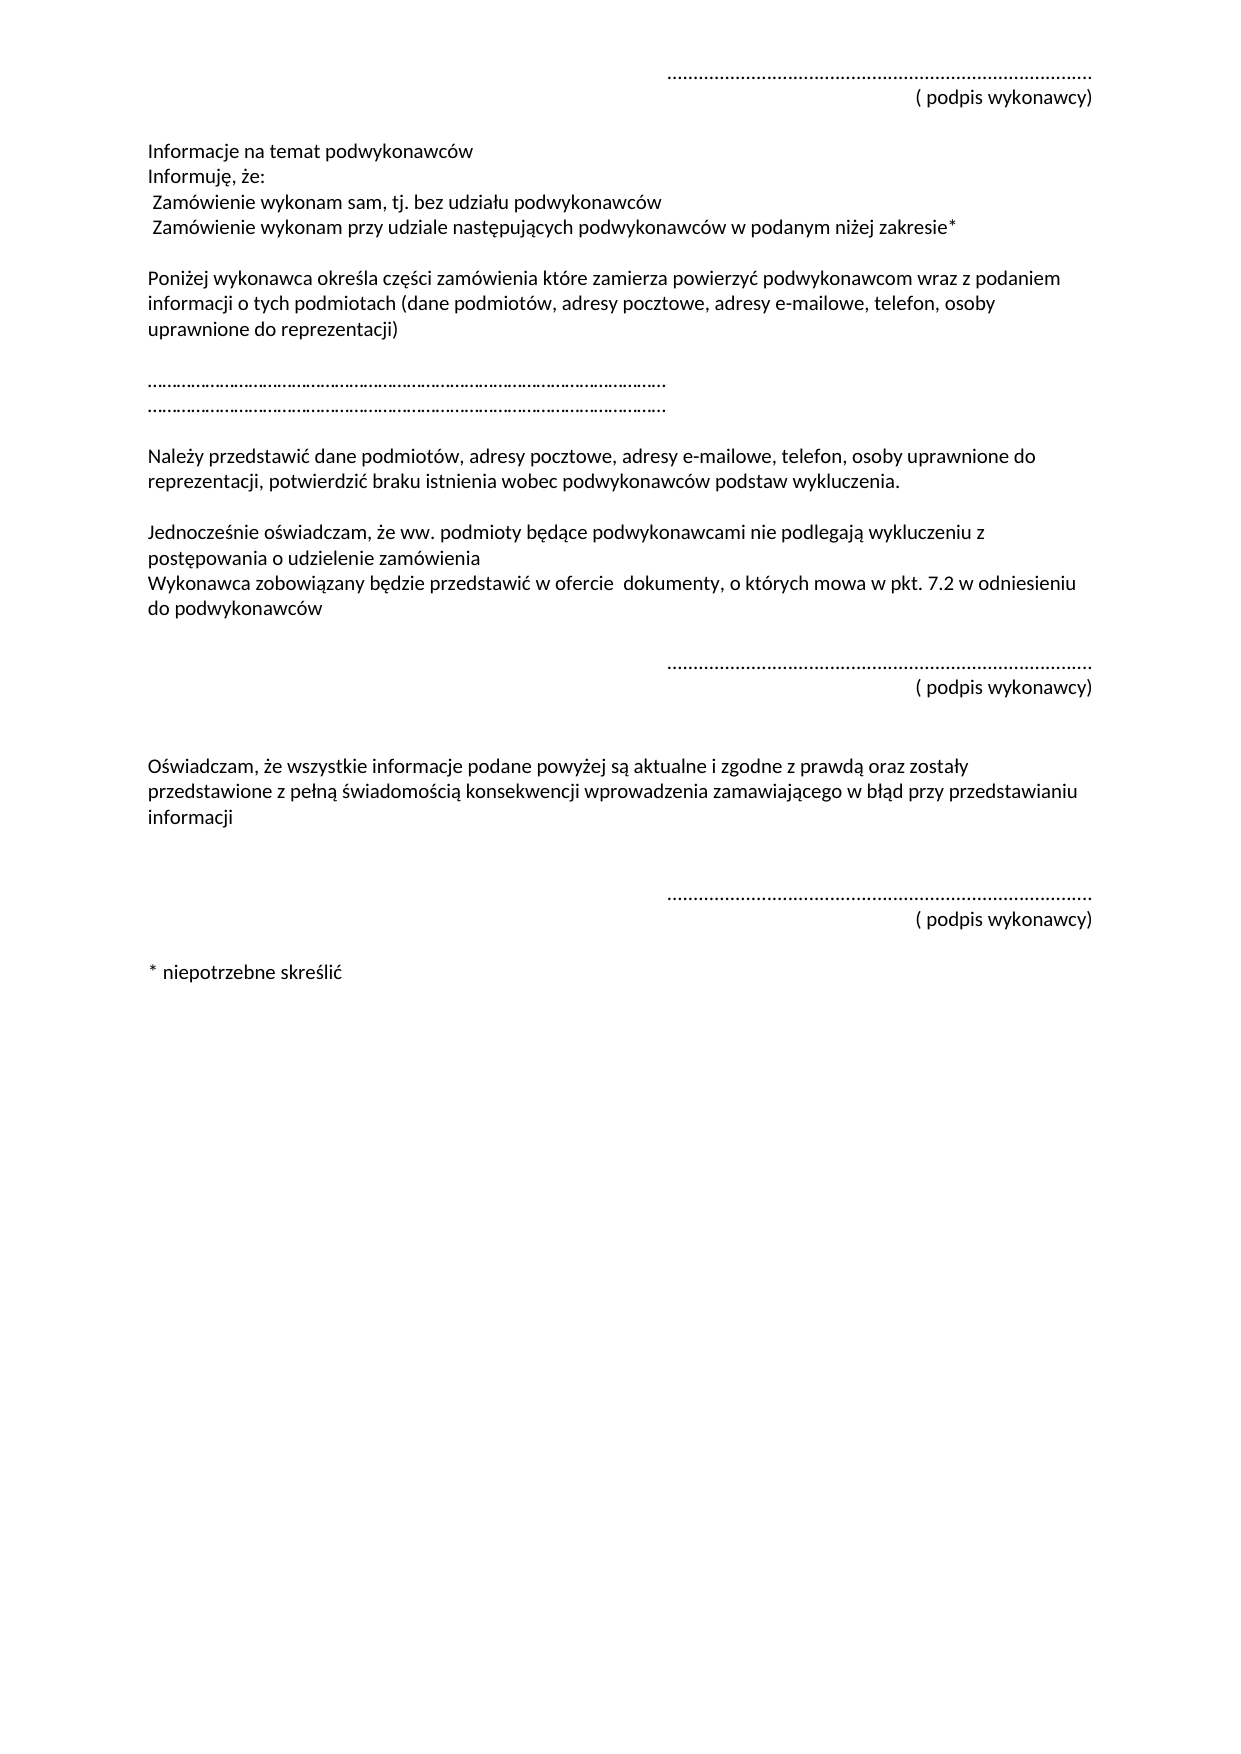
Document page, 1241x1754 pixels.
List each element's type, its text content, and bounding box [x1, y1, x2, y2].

text ................................................................................. ( podpis wykonawcy) [148, 649, 1093, 728]
text ................................................................................. ( podpis wykonawcy) [148, 59, 1093, 138]
text Oświadczam, że wszystkie informacje podane powyżej są aktualne i zgodne z prawdą oraz zostały przedstawione z pełną świadomością konsekwencji wprowadzenia zamawiającego w błąd przy przedstawianiu informacji [148, 728, 1093, 829]
text ................................................................................. ( podpis wykonawcy) [148, 829, 1093, 959]
text Informacje na temat podwykonawców Informuję, że: Zamówienie wykonam sam, tj. bez udziału podwykonawców Zamówienie wykonam przy udziale następujących podwykonawców w podanym niżej zakresie* Poniżej wykonawca określa części zamówienia które zamierza powierzyć podwykonawcom wraz z podaniem informacji o tych podmiotach (dane podmiotów, adresy pocztowe, adresy e-mailowe, telefon, osoby uprawnione do reprezentacji) ……………………………………………………………………………………………… ……………………………………………………………………………………………… Należy przedstawić dane podmiotów, adresy pocztowe, adresy e-mailowe, telefon, osoby uprawnione do reprezentacji, potwierdzić braku istnienia wobec podwykonawców podstaw wykluczenia. Jednocześnie oświadczam, że ww. podmioty będące podwykonawcami nie podlegają wykluczeniu z postępowania o udzielenie zamówienia Wykonawca zobowiązany będzie przedstawić w ofercie dokumenty, o których mowa w pkt. 7.2 w odniesieniu do podwykonawców [148, 138, 1093, 649]
text * niepotrzebne skreślić [148, 959, 1093, 984]
